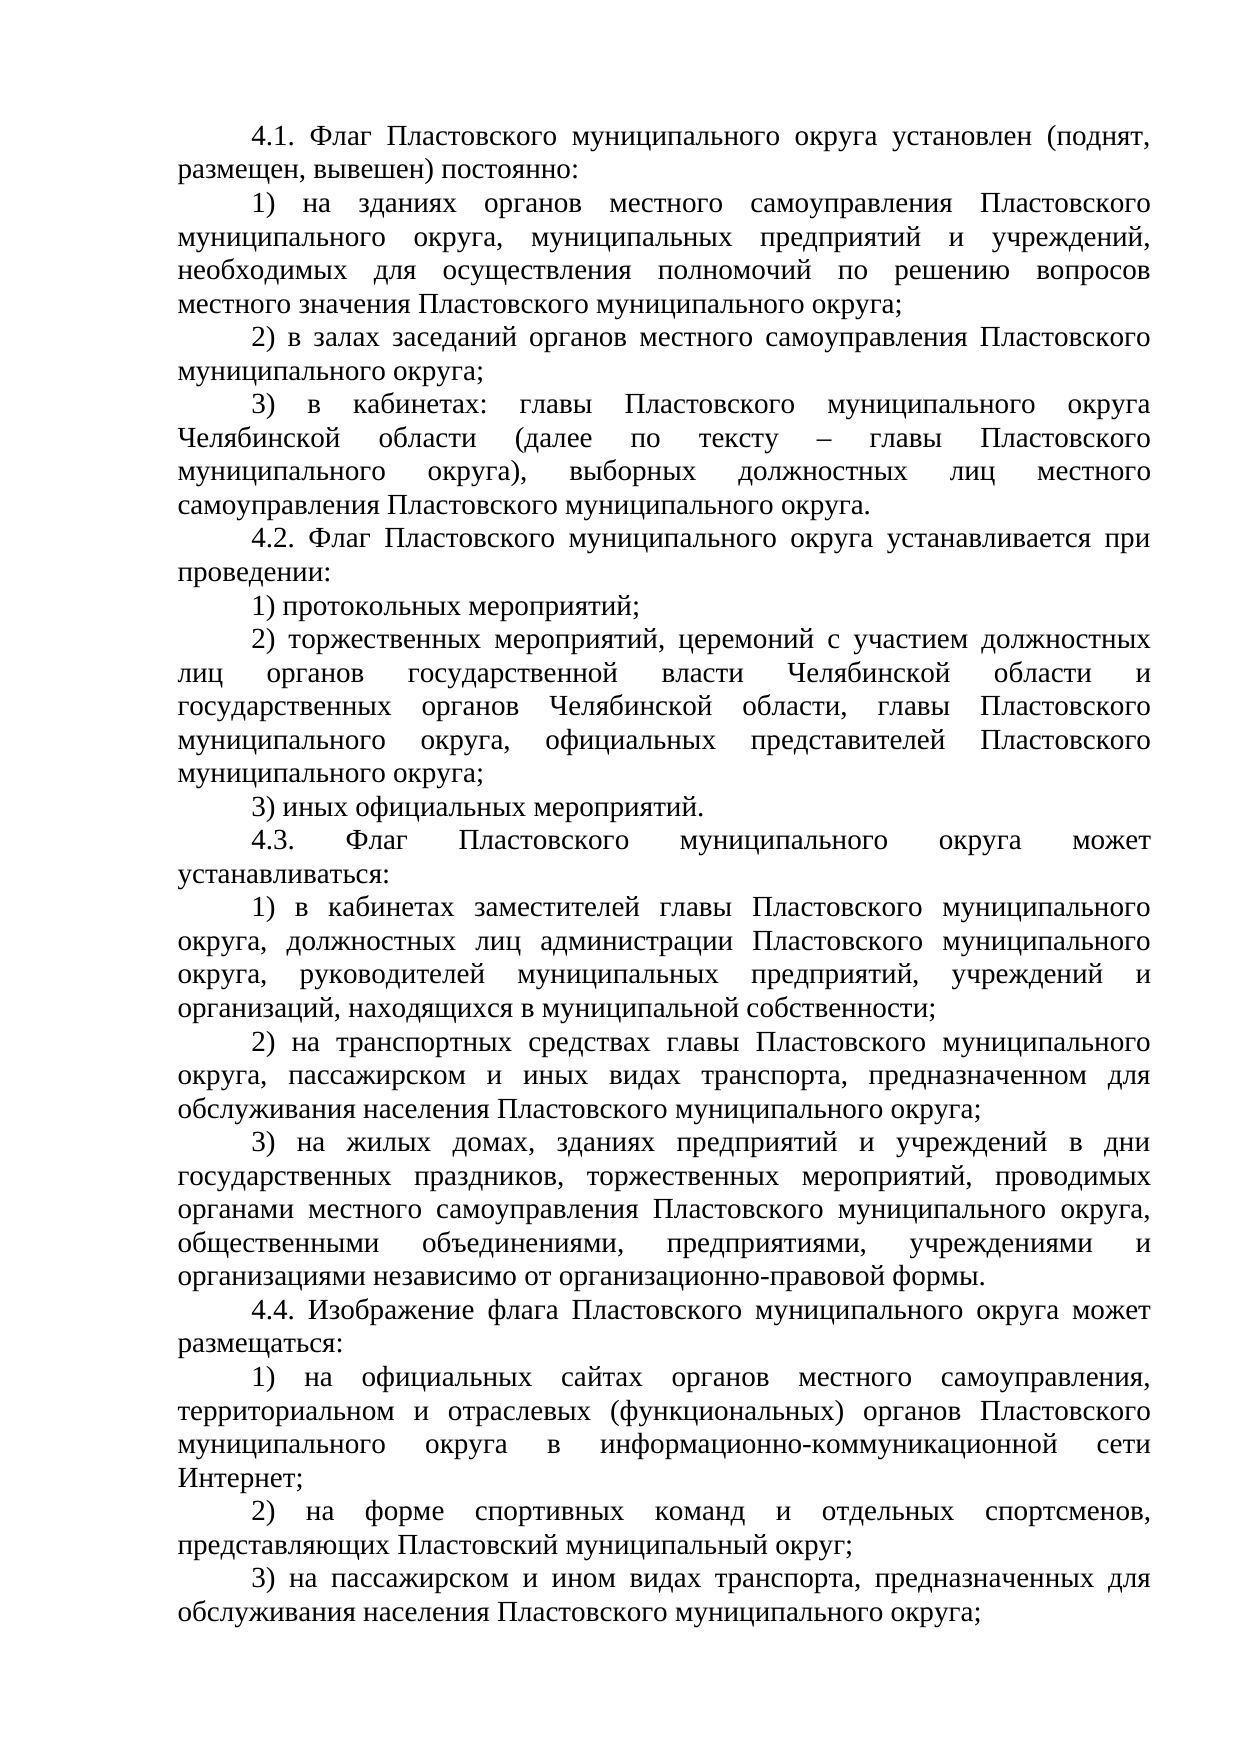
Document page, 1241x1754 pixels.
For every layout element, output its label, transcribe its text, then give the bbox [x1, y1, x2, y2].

text 4.2. Флаг Пластовского муниципального округа устанавливается при проведении: [177, 521, 1152, 588]
text 1) на официальных сайтах органов местного самоуправления, территориальном и отраслевых (функциональных) органов Пластовского муниципального округа в информационно-коммуникационной сети Интернет; [177, 1359, 1152, 1493]
text 3) на пассажирском и ином видах транспорта, предназначенных для обслуживания населения Пластовского муниципального округа; [177, 1560, 1152, 1627]
text 2) торжественных мероприятий, церемоний с участием должностных лиц органов государственной власти Челябинской области и государственных органов Челябинской области, главы Пластовского муниципального округа, официальных представителей Пластовского муниципального округа; [177, 621, 1152, 789]
text 3) на жилых домах, зданиях предприятий и учреждений в дни государственных праздников, торжественных мероприятий, проводимых органами местного самоуправления Пластовского муниципального округа, общественными объединениями, предприятиями, учреждениями и организациями независимо от организационно-правовой формы. [177, 1124, 1152, 1292]
text 1) протокольных мероприятий; [177, 588, 1152, 621]
text 4.4. Изображение флага Пластовского муниципального округа может размещаться: [177, 1292, 1152, 1359]
text 3) иных официальных мероприятий. [177, 789, 1152, 822]
text 2) на транспортных средствах главы Пластовского муниципального округа, пассажирском и иных видах транспорта, предназначенном для обслуживания населения Пластовского муниципального округа; [177, 1024, 1152, 1124]
text 2) в залах заседаний органов местного самоуправления Пластовского муниципального округа; [177, 319, 1152, 386]
text 4.3. Флаг Пластовского муниципального округа может устанавливаться: [177, 822, 1152, 889]
text 4.1. Флаг Пластовского муниципального округа установлен (поднят, размещен, вывешен) постоянно: [177, 118, 1152, 185]
text 1) на зданиях органов местного самоуправления Пластовского муниципального округа, муниципальных предприятий и учреждений, необходимых для осуществления полномочий по решению вопросов местного значения Пластовского муниципального округа; [177, 185, 1152, 319]
text 2) на форме спортивных команд и отдельных спортсменов, представляющих Пластовский муниципальный округ; [177, 1493, 1152, 1560]
text 1) в кабинетах заместителей главы Пластовского муниципального округа, должностных лиц администрации Пластовского муниципального округа, руководителей муниципальных предприятий, учреждений и организаций, находящихся в муниципальной собственности; [177, 889, 1152, 1024]
text 3) в кабинетах: главы Пластовского муниципального округа Челябинской области (далее по тексту – главы Пластовского муниципального округа), выборных должностных лиц местного самоуправления Пластовского муниципального округа. [177, 386, 1152, 521]
